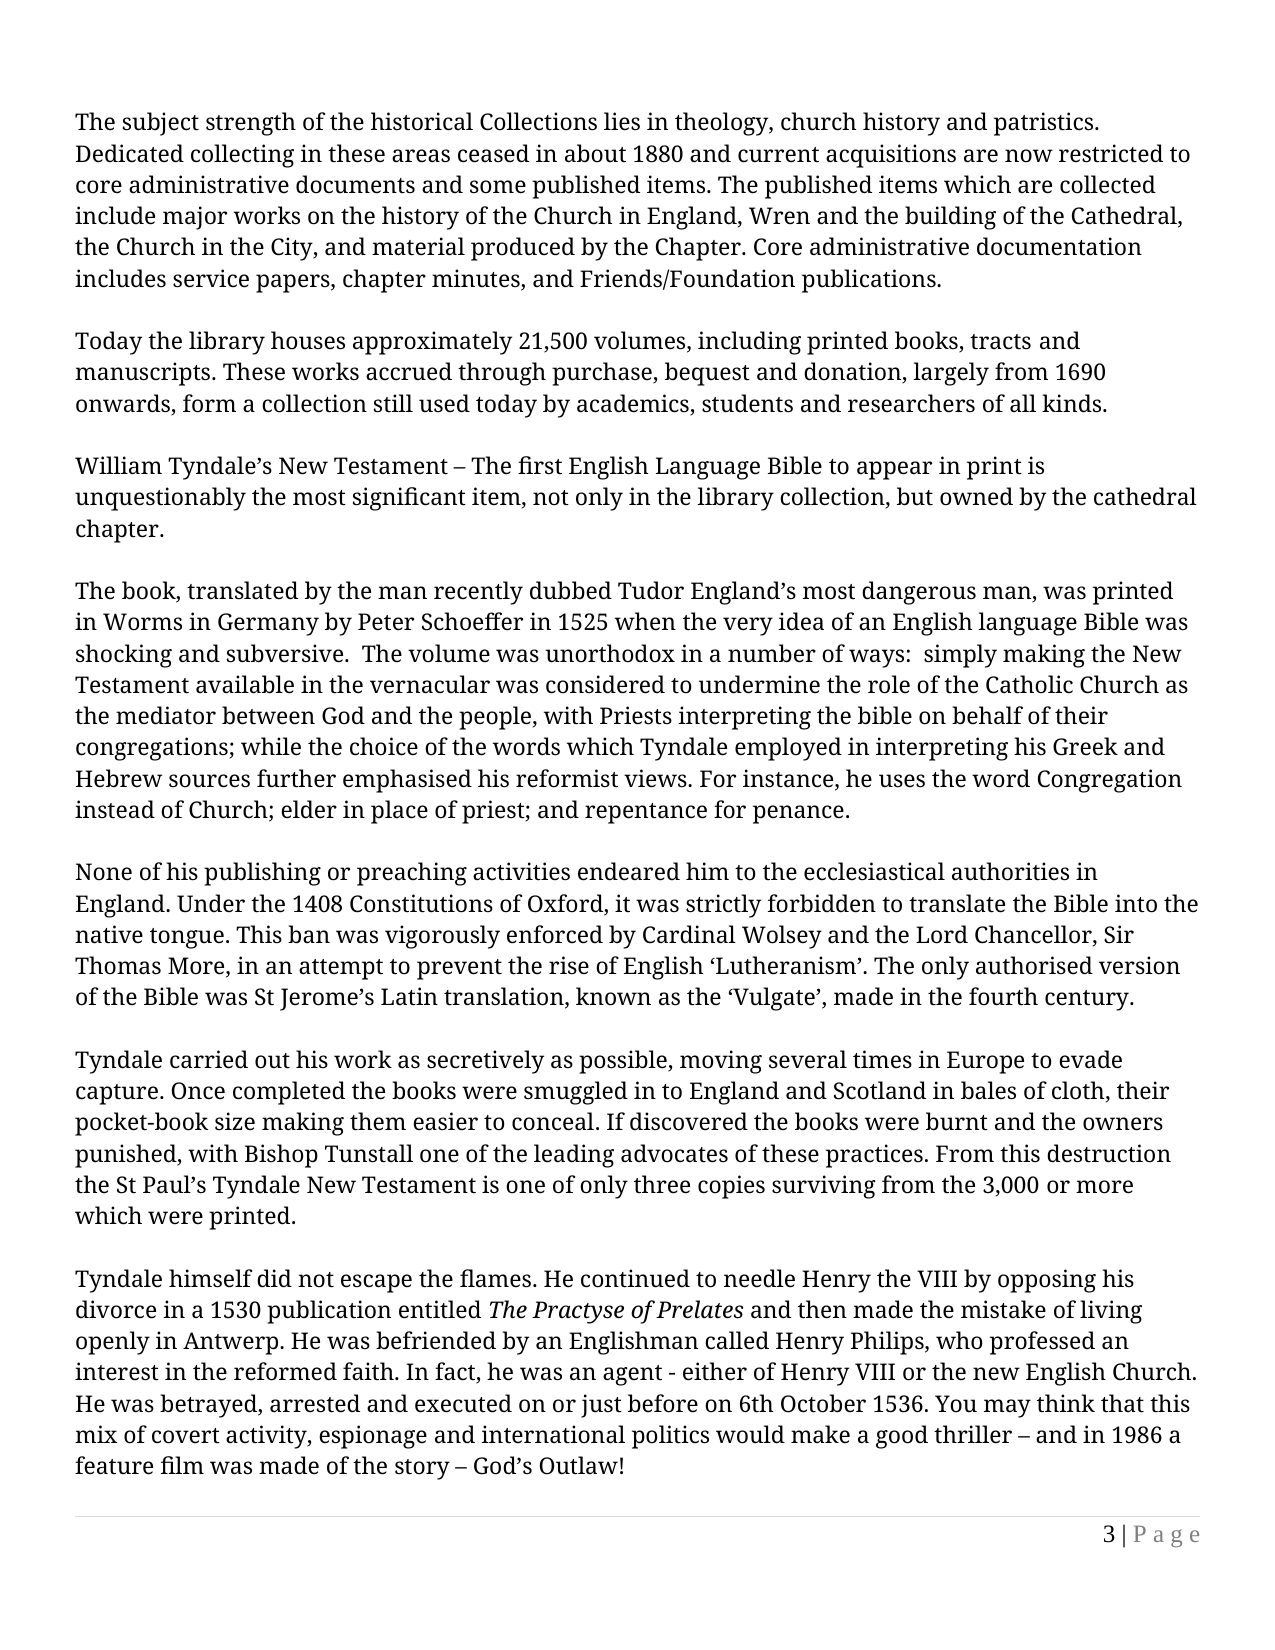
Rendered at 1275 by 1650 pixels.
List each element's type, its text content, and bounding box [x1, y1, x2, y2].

text Tyndale carried out his work as secretively as possible, moving several times in Europe to evade capture. Once completed the books were smuggled in to England and Scotland in bales of cloth, their pocket-book size making them easier to conceal. If discovered the books were burnt and the owners punished, with Bishop Tunstall one of the leading advocates of these practices. From this destruction the St Paul’s Tyndale New Testament is one of only three copies surviving from the 3,000 or more which were printed. [75, 1044, 1200, 1231]
text The subject strength of the historical Collections lies in theology, church history and patristics. Dedicated collecting in these areas ceased in about 1880 and current acquisitions are now restricted to core administrative documents and some published items. The published items which are collected include major works on the history of the Church in England, Wren and the building of the Cathedral, the Church in the City, and material produced by the Chapter. Core administrative documentation includes service papers, chapter minutes, and Friends/Foundation publications. [75, 106, 1200, 294]
text The book, translated by the man recently dubbed Tudor England’s most dangerous man, was printed in Worms in Germany by Peter Schoeffer in 1525 when the very idea of an English language Bible was shocking and subversive. The volume was unorthodox in a number of ways: simply making the New Testament available in the vernacular was considered to undermine the role of the Catholic Church as the mediator between God and the people, with Priests interpreting the bible on behalf of their congregations; while the choice of the words which Tyndale employed in interpreting his Greek and Hebrew sources further emphasised his reformist views. For instance, he uses the word Congregation instead of Church; elder in place of priest; and repentance for penance. [75, 575, 1200, 825]
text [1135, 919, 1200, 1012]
text None of his publishing or preaching activities endeared him to the ecclesiastical authorities in England. Under the 1408 Constitutions of Oxford, it was strictly forbidden to translate the Bible into the native tongue. This ban was vigorously enforced by Cardinal Wolsey and the Lord Chancellor, Sir Thomas More, in an attempt to prevent the rise of English ‘Lutheranism’. The only authorised version of the Bible was St Jerome’s Latin translation, known as the ‘Vulgate’, made in the fourth century. [75, 856, 1200, 888]
text Tyndale himself did not escape the flames. He continued to needle Henry the VIII by opposing his divorce in a 1530 publication entitled The Practyse of Prelates and then made the mistake of living openly in Antwerp. He was befriended by an Englishman called Henry Philips, who professed an interest in the reformed faith. In fact, he was an agent - either of Henry VIII or the new English Church. He was betrayed, arrested and executed on or just before on 6th October 1536. You may think that this mix of covert activity, espionage and international politics would make a good thriller – and in 1986 a feature film was made of the story – God’s Outlaw! [75, 1262, 1200, 1481]
text Today the library houses approximately 21,500 volumes, including printed books, tracts and manuscripts. These works accrued through purchase, bequest and donation, largely from 1690 onwards, form a collection still used today by academics, students and researchers of all kinds. [75, 325, 1200, 419]
text William Tyndale’s New Testament – The first English Language Bible to appear in print is unquestionably the most significant item, not only in the library collection, but owned by the cathedral chapter. [75, 450, 1200, 544]
